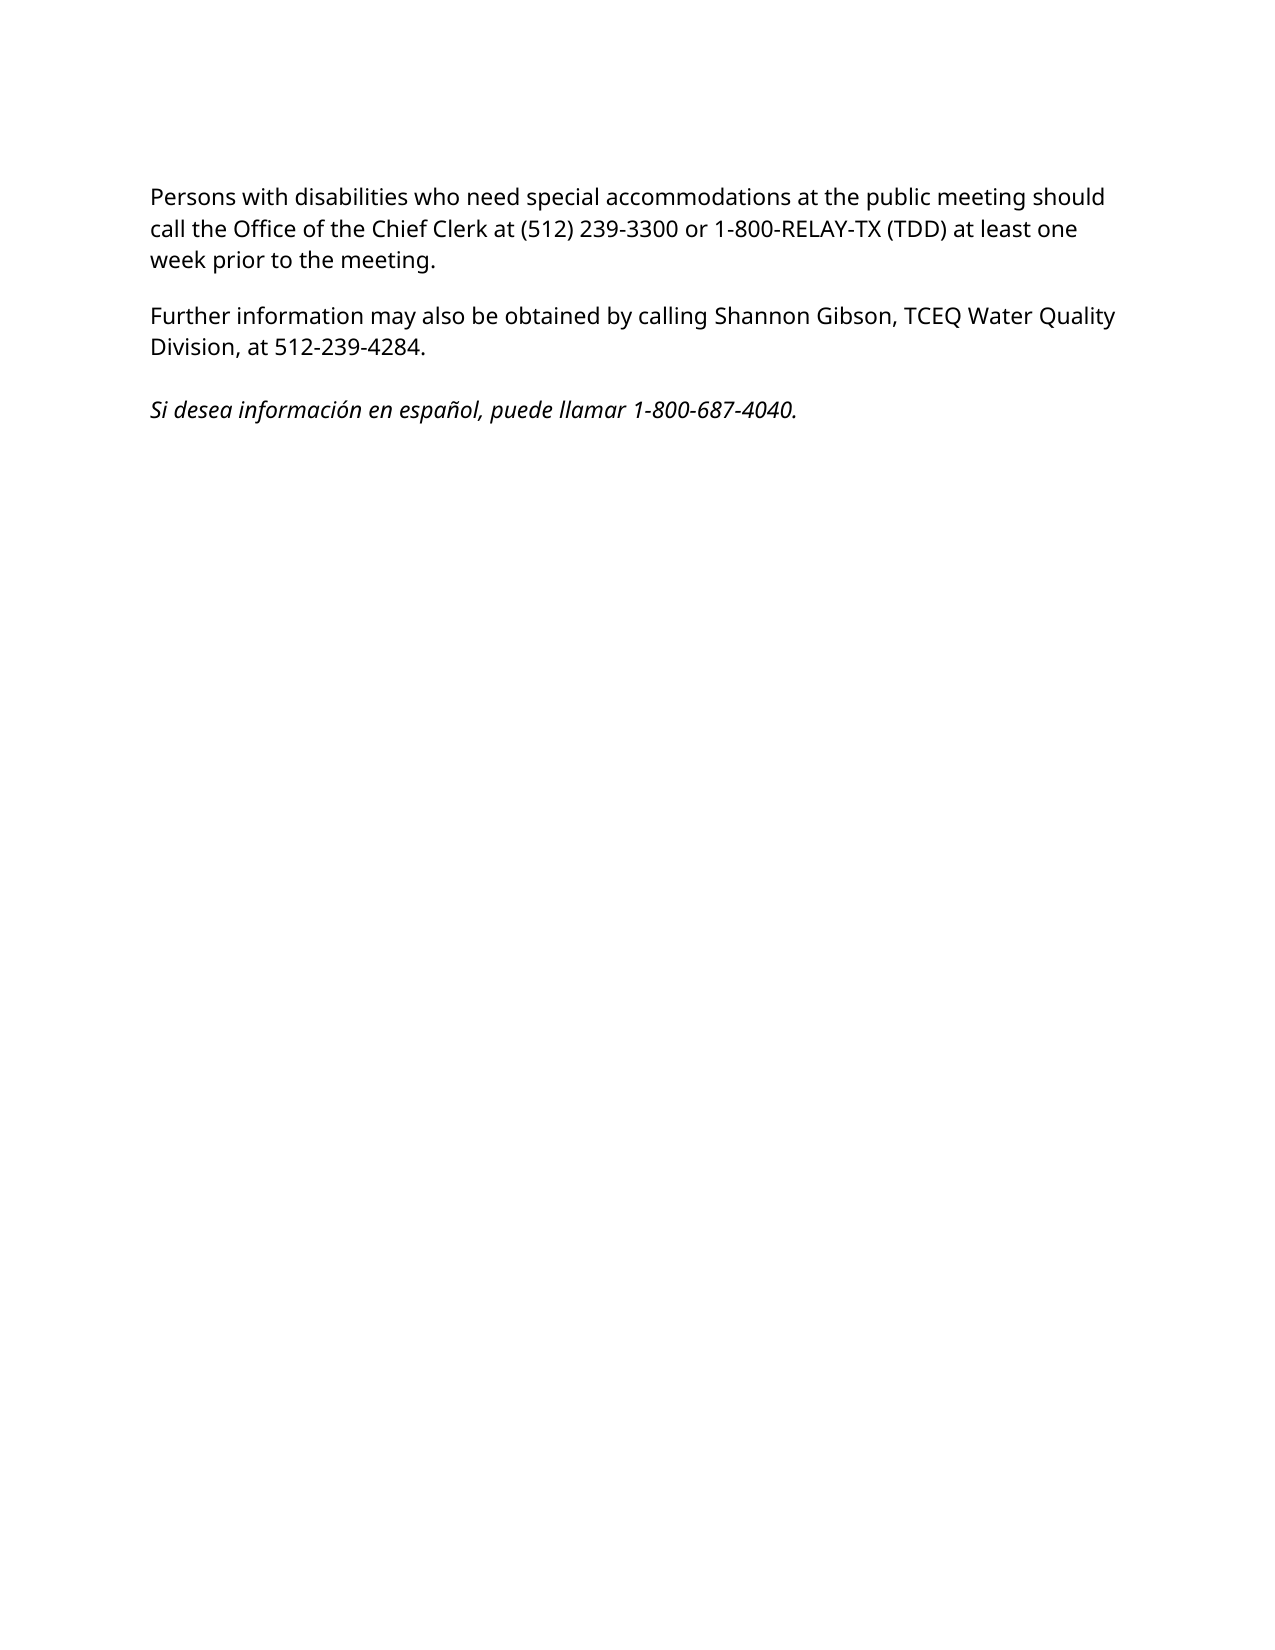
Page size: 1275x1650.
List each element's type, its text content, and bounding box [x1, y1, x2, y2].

text Further information may also be obtained by calling Shannon Gibson, TCEQ Water Quality Division, at 512-239-4284. [150, 300, 1125, 362]
text Persons with disabilities who need special accommodations at the public meeting should call the Office of the Chief Clerk at (512) 239-3300 or 1-800-RELAY-TX (TDD) at least one week prior to the meeting. [150, 181, 1125, 275]
text Si desea información en español, puede llamar 1-800-687-4040. [150, 394, 1125, 425]
